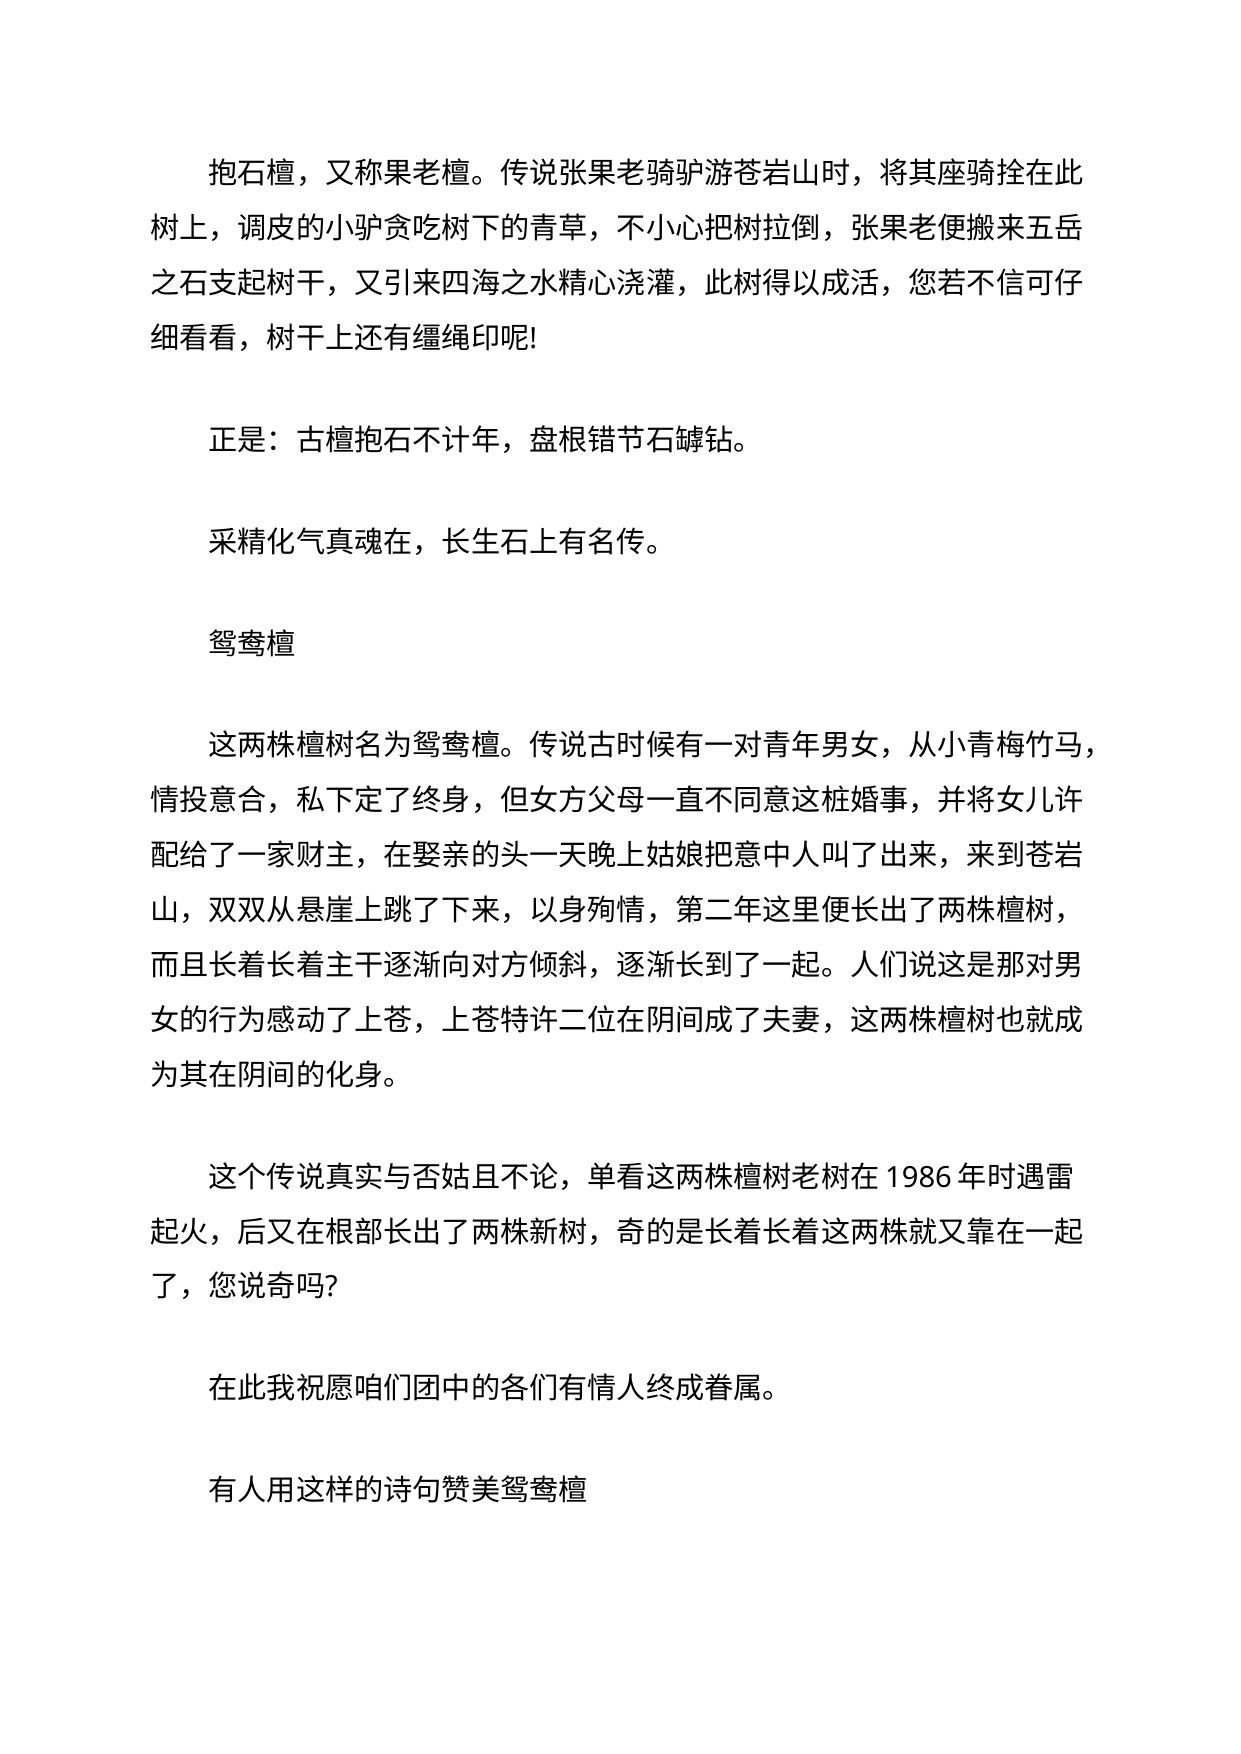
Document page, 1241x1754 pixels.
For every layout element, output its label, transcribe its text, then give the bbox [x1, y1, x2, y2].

text 鸳鸯檀 [150, 620, 1090, 662]
text 这个传说真实与否姑且不论，单看这两株檀树老树在1986年时遇雷起火，后又在根部长出了两株新树，奇的是长着长着这两株就又靠在一起了，您说奇吗? [150, 1153, 1090, 1305]
text 在此我祝愿咱们团中的各们有情人终成眷属。 [150, 1365, 1090, 1407]
text 这两株檀树名为鸳鸯檀。传说古时候有一对青年男女，从小青梅竹马，情投意合，私下定了终身，但女方父母一直不同意这桩婚事，并将女儿许配给了一家财主，在娶亲的头一天晚上姑娘把意中人叫了出来，来到苍岩山，双双从悬崖上跳了下来，以身殉情，第二年这里便长出了两株檀树，而且长着长着主干逐渐向对方倾斜，逐渐长到了一起。人们说这是那对男女的行为感动了上苍，上苍特许二位在阴间成了夫妻，这两株檀树也就成为其在阴间的化身。 [150, 722, 1090, 1094]
text 采精化气真魂在，长生石上有名传。 [150, 518, 1090, 561]
text 正是：古檀抱石不计年，盘根错节石罅钻。 [150, 417, 1090, 459]
text 有人用这样的诗句赞美鸳鸯檀 [150, 1467, 1090, 1509]
text 抱石檀，又称果老檀。传说张果老骑驴游苍岩山时，将其座骑拴在此树上，调皮的小驴贪吃树下的青草，不小心把树拉倒，张果老便搬来五岳之石支起树干，又引来四海之水精心浇灌，此树得以成活，您若不信可仔细看看，树干上还有缰绳印呢! [150, 150, 1090, 357]
